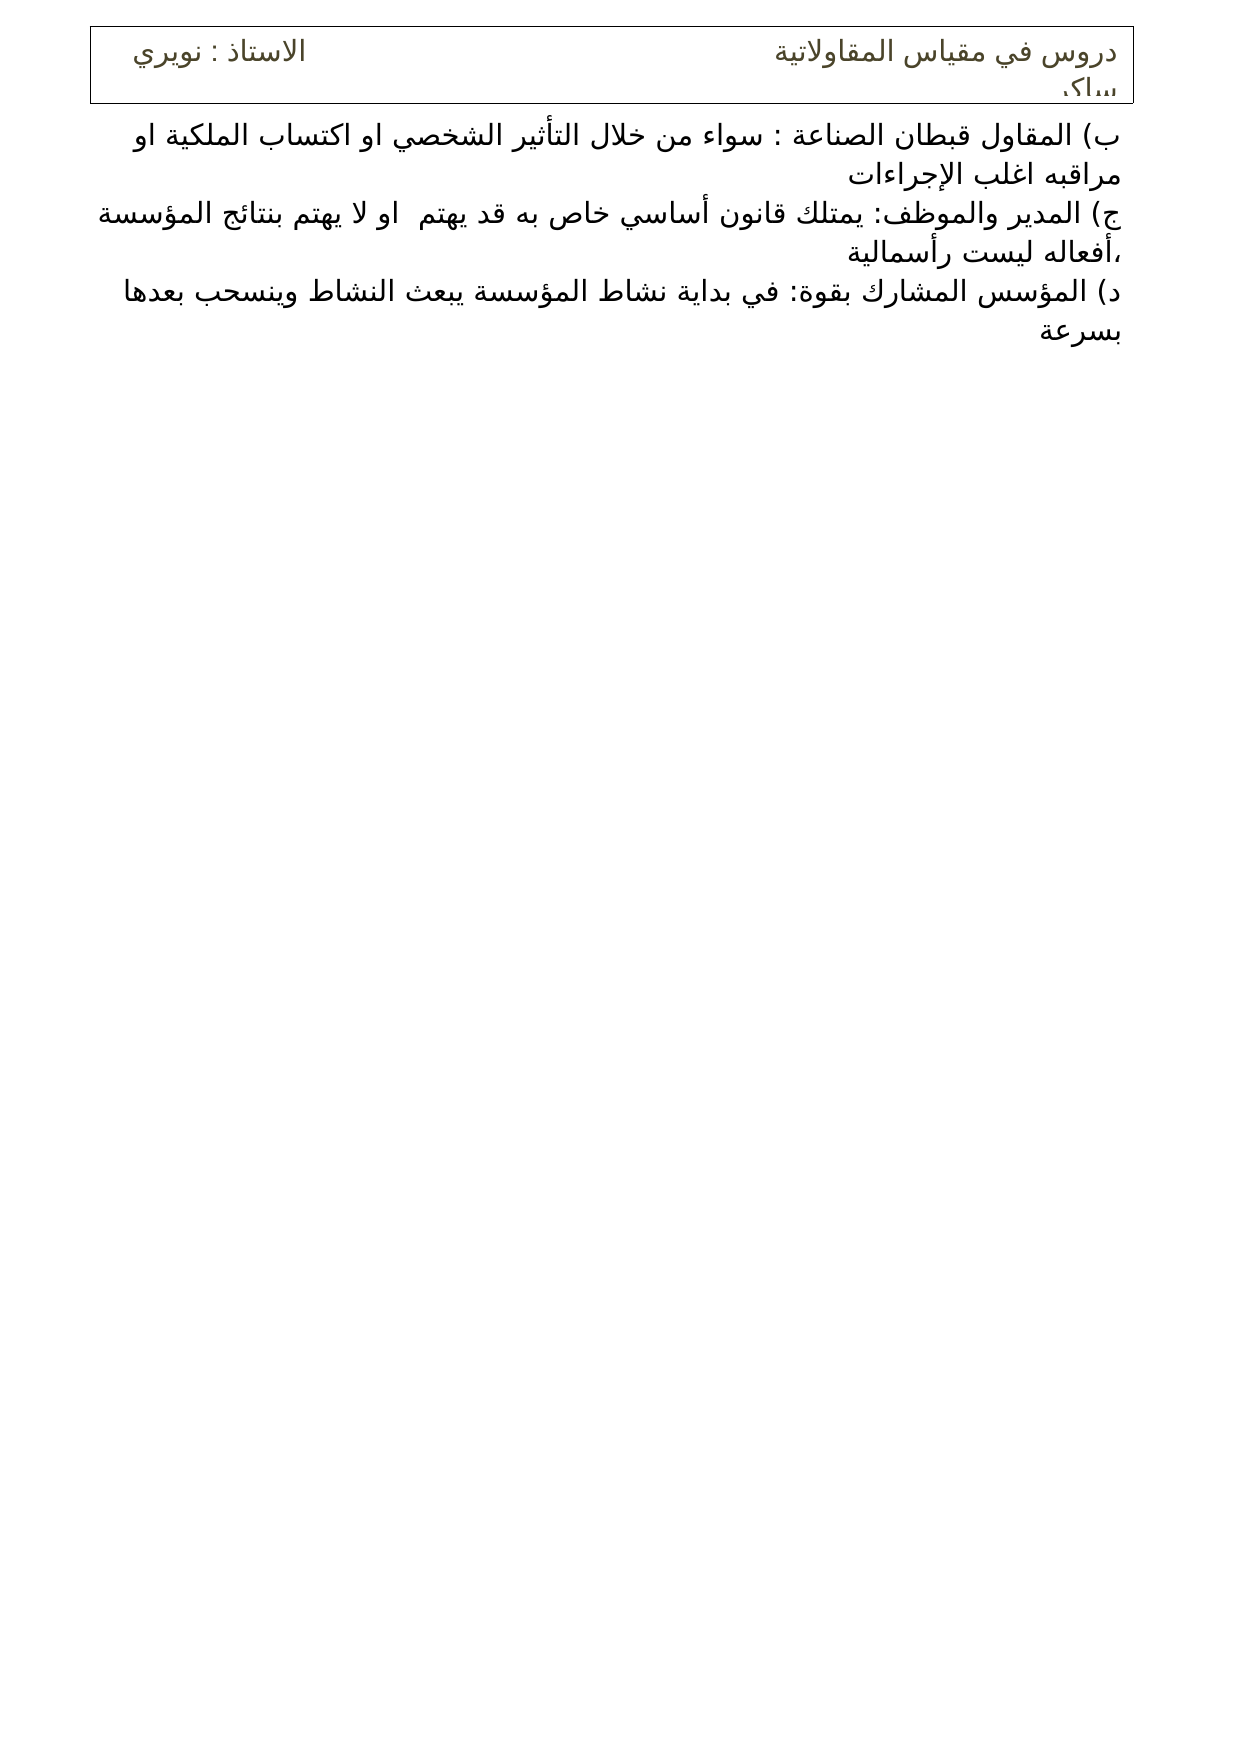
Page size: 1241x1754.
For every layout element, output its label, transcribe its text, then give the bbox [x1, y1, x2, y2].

text د) المؤسس المشارك بقوة: في بداية نشاط المؤسسة يبعث النشاط وينسحب بعدها بسرعة [89, 274, 1122, 347]
text ج) المدير والموظف: يمتلك قانون أساسي خاص به قد يهتم او لا يهتم بنتائج المؤسسة ،أفعاله ليست رأسمالية [89, 196, 1122, 269]
text ب) المقاول قبطان الصناعة : سواء من خلال التأثير الشخصي او اكتساب الملكية او مراقبه اغلب الإجراءات [89, 118, 1122, 191]
